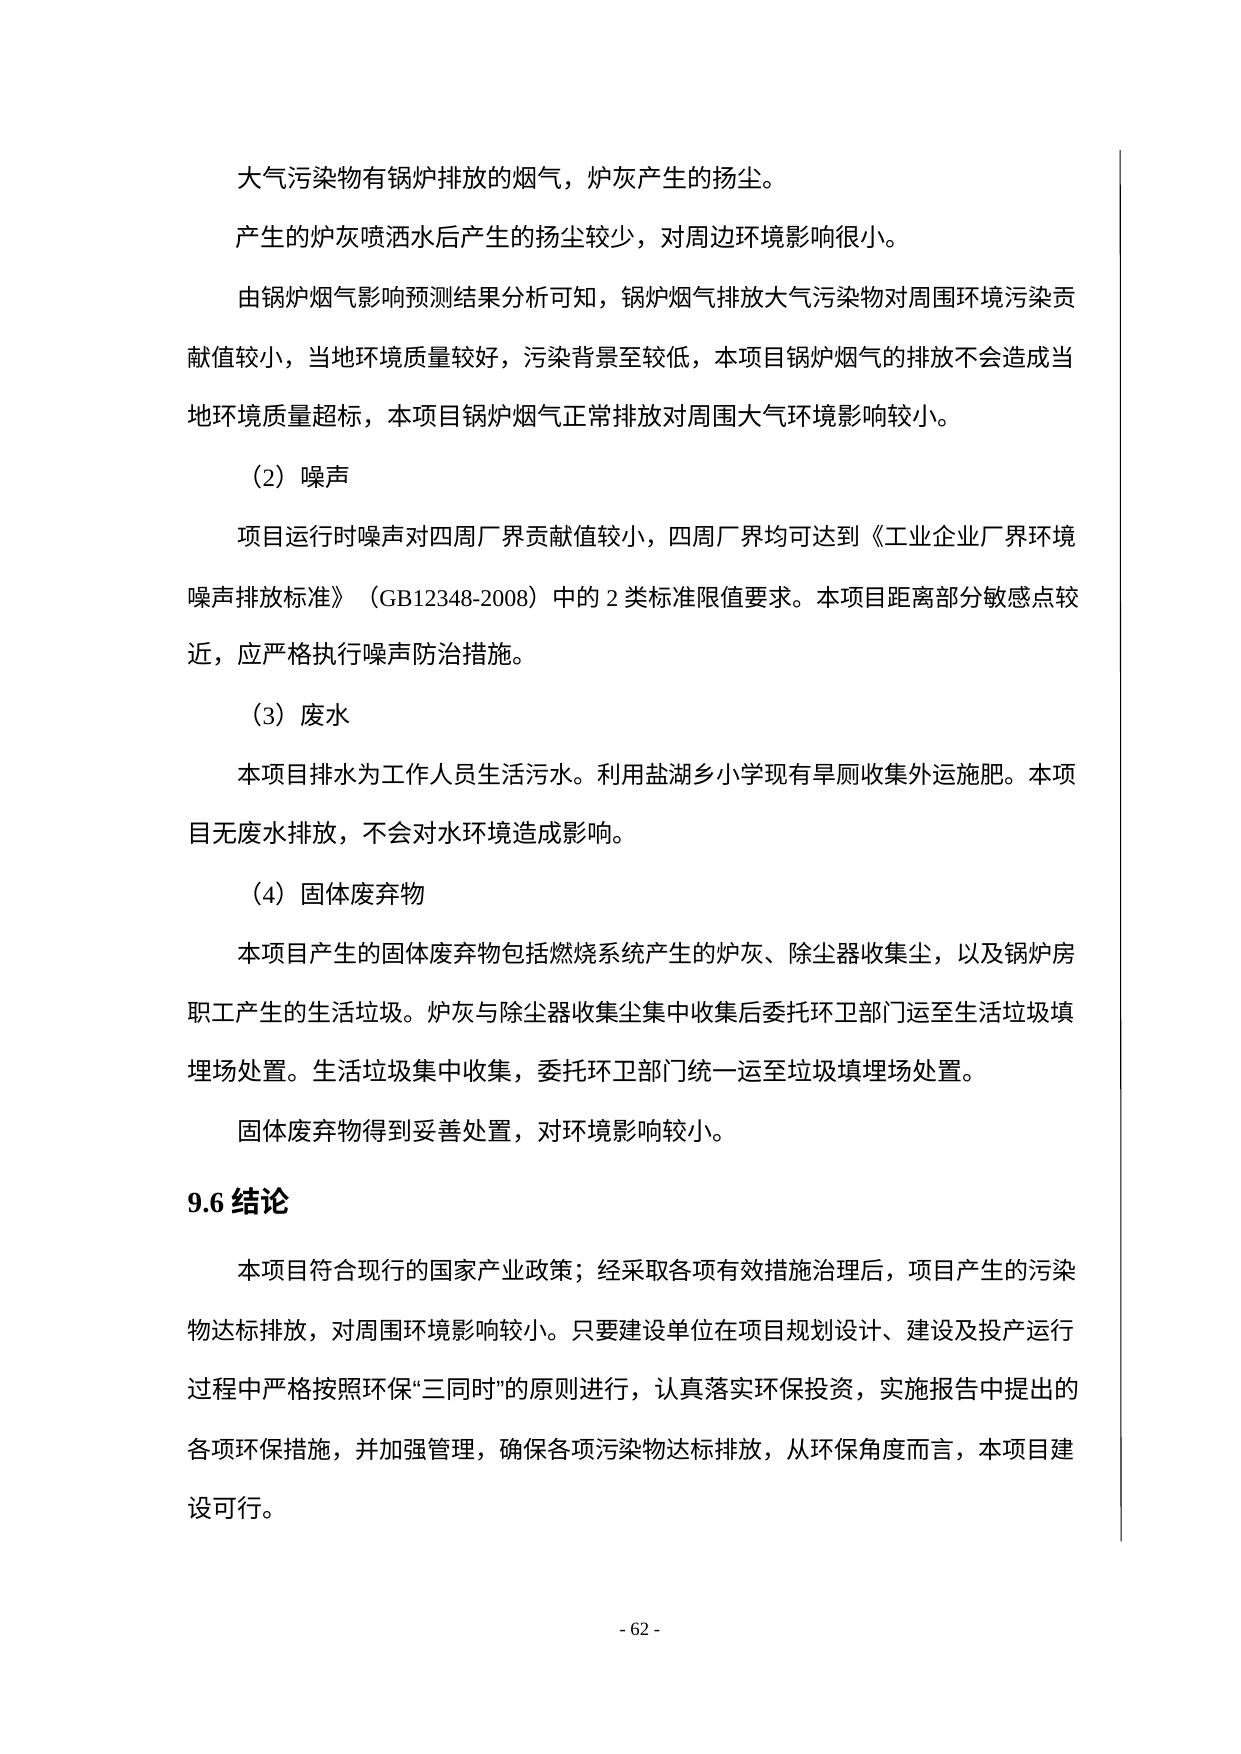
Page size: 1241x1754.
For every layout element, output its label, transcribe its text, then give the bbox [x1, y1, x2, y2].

text 项目运行时噪声对四周厂界贡献值较小，四周厂界均可达到《工业企业厂界环境 [237, 523, 1110, 551]
text 地环境质量超标，本项目锅炉烟气正常排放对周围大气环境影响较小。 [187, 403, 1110, 431]
text 埋场处置。生活垃圾集中收集，委托环卫部门统一运至垃圾填埋场处置。 [187, 1058, 1110, 1087]
text （2）噪声 [237, 462, 1110, 493]
text 本项目产生的固体废弃物包括燃烧系统产生的炉灰、除尘器收集尘，以及锅炉房 [237, 940, 1110, 967]
text 噪声排放标准》（GB12348-2008）中的 2 类标准限值要求。本项目距离部分敏感点较 [187, 583, 1110, 612]
text 大气污染物有锅炉排放的烟气，炉灰产生的扬尘。 [237, 164, 1110, 193]
text 各项环保措施，并加强管理，确保各项污染物达标排放，从环保角度而言，本项目建 [187, 1436, 1110, 1464]
text 9.6 结论 [187, 1184, 1110, 1220]
text 目无废水排放，不会对水环境造成影响。 [187, 820, 1110, 848]
text 献值较小，当地环境质量较好，污染背景至较低，本项目锅炉烟气的排放不会造成当 [187, 344, 1110, 372]
text 物达标排放，对周围环境影响较小。只要建设单位在项目规划设计、建设及投产运行 [187, 1317, 1110, 1345]
text 固体废弃物得到妥善处置，对环境影响较小。 [237, 1117, 1110, 1146]
text 职工产生的生活垃圾。炉灰与除尘器收集尘集中收集后委托环卫部门运至生活垃圾填 [187, 1000, 1110, 1027]
text 过程中严格按照环保“三同时”的原则进行，认真落实环保投资，实施报告中提出的 [187, 1374, 1110, 1404]
text 本项目排水为工作人员生活污水。利用盐湖乡小学现有旱厕收集外运施肥。本项 [237, 761, 1110, 789]
text 本项目符合现行的国家产业政策；经采取各项有效措施治理后，项目产生的污染 [237, 1258, 1110, 1285]
text 产生的炉灰喷洒水后产生的扬尘较少，对周边环境影响很小。 [235, 224, 1110, 253]
text （3）废水 [237, 701, 1110, 731]
text （4）固体废弃物 [237, 879, 1110, 910]
text - 62 - [150, 1618, 1129, 1640]
text 设可行。 [187, 1495, 1110, 1523]
text 近，应严格执行噪声防治措施。 [187, 641, 1110, 669]
text 由锅炉烟气影响预测结果分析可知，锅炉烟气排放大气污染物对周围环境污染贡 [237, 285, 1110, 312]
